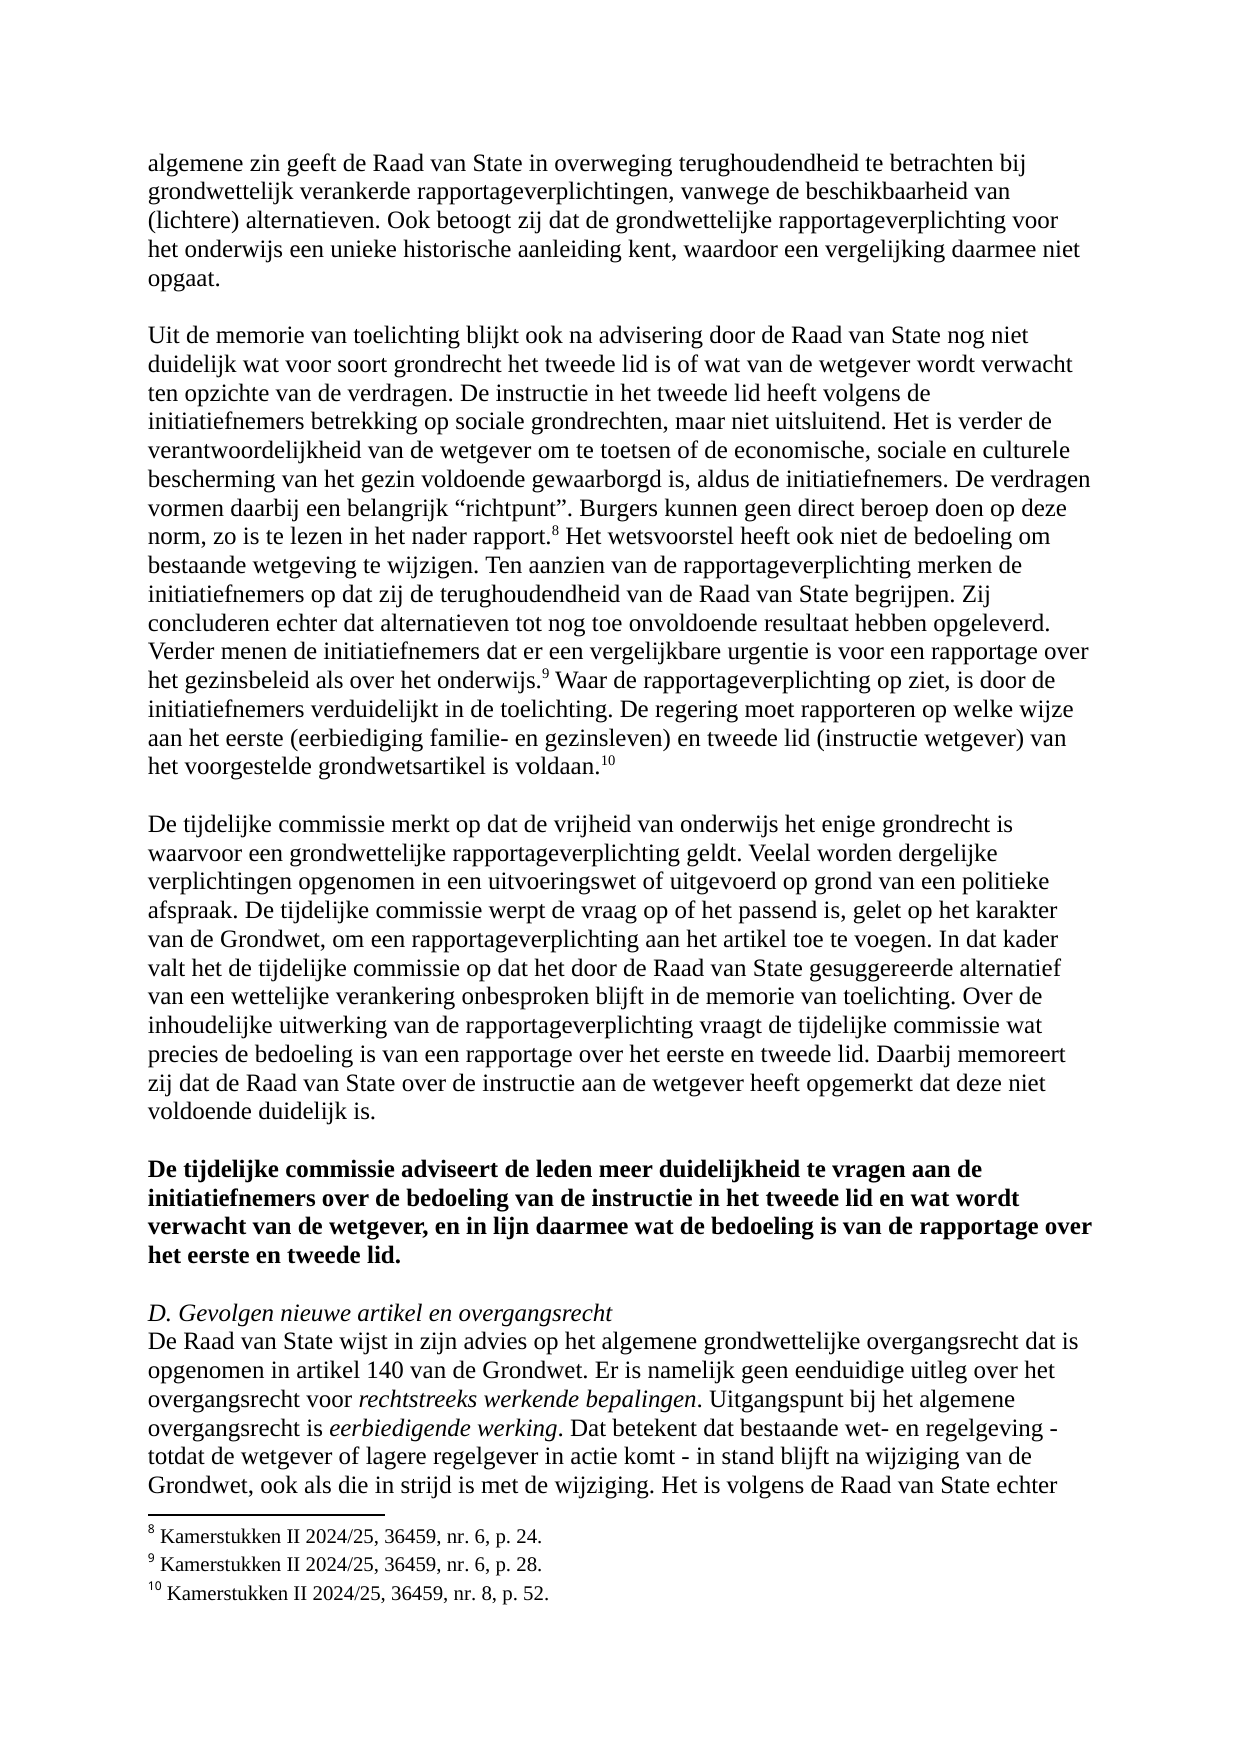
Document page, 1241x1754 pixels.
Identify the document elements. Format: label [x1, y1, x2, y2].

text [148, 148, 1093, 1499]
